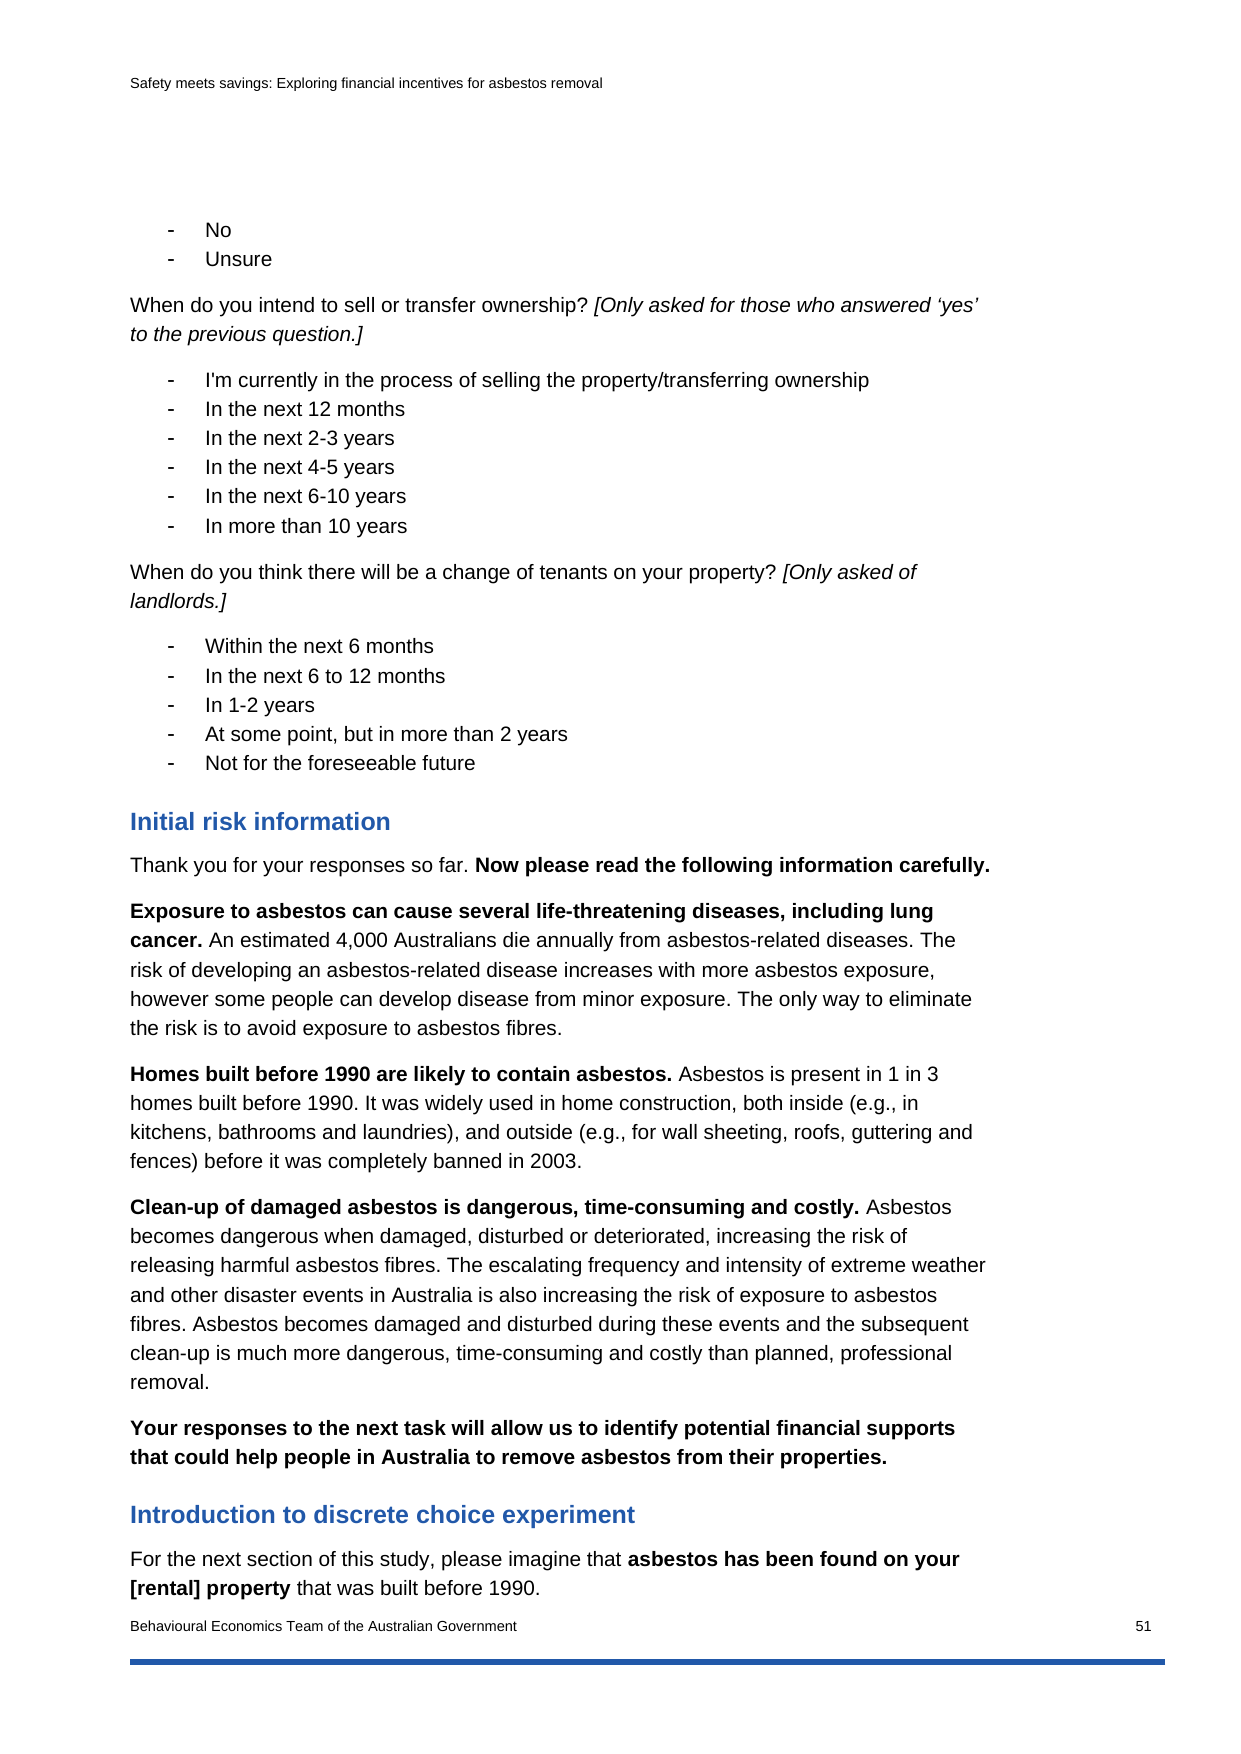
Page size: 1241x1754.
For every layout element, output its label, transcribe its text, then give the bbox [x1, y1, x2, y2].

subtitle Initial risk information [130, 806, 992, 836]
text Clean-up of damaged asbestos is dangerous, time-consuming and costly. Asbestos becomes dangerous when damaged, disturbed or deteriorated, increasing the risk of releasing harmful asbestos fibres. The escalating frequency and intensity of extreme weather and other disaster events in Australia is also increasing the risk of exposure to asbestos fibres. Asbestos becomes damaged and disturbed during these events and the subsequent clean-up is much more dangerous, time-consuming and costly than planned, professional removal. [130, 1190, 992, 1394]
list In more than 10 years [167, 508, 992, 538]
list No [167, 213, 992, 242]
list Unsure [167, 242, 992, 271]
text Homes built before 1990 are likely to contain asbestos. Asbestos is present in 1 in 3 homes built before 1990. It was widely used in home construction, both inside (e.g., in kitchens, bathrooms and laundries), and outside (e.g., for wall sheeting, roofs, guttering and fences) before it was completely banned in 2003. [130, 1056, 992, 1173]
list In the next 12 months [167, 392, 992, 421]
text When do you intend to sell or transfer ownership? [Only asked for those who answered ‘yes’ to the previous question.] [130, 288, 992, 346]
list Within the next 6 months [167, 629, 992, 658]
list I'm currently in the process of selling the property/transferring ownership [167, 363, 992, 392]
list At some point, but in more than 2 years [167, 717, 992, 746]
list Not for the foreseeable future [167, 746, 992, 775]
text Your responses to the next task will allow us to identify potential financial supports that could help people in Australia to remove asbestos from their properties. [130, 1411, 992, 1469]
subtitle Introduction to discrete choice experiment [130, 1500, 992, 1529]
list In the next 2-3 years [167, 421, 992, 450]
list In 1-2 years [167, 688, 992, 717]
text For the next section of this study, please imagine that asbestos has been found on your [rental] property that was built before 1990. [130, 1542, 992, 1600]
text Thank you for your responses so far. Now please read the following information carefully. [130, 848, 992, 877]
list In the next 6 to 12 months [167, 658, 992, 688]
list In the next 4-5 years [167, 450, 992, 479]
text When do you think there will be a change of tenants on your property? [Only asked of landlords.] [130, 554, 992, 613]
list In the next 6-10 years [167, 479, 992, 508]
text Exposure to asbestos can cause several life-threatening diseases, including lung cancer. An estimated 4,000 Australians die annually from asbestos-related diseases. The risk of developing an asbestos-related disease increases with more asbestos exposure, however some people can develop disease from minor exposure. The only way to eliminate the risk is to avoid exposure to asbestos fibres. [130, 894, 992, 1040]
